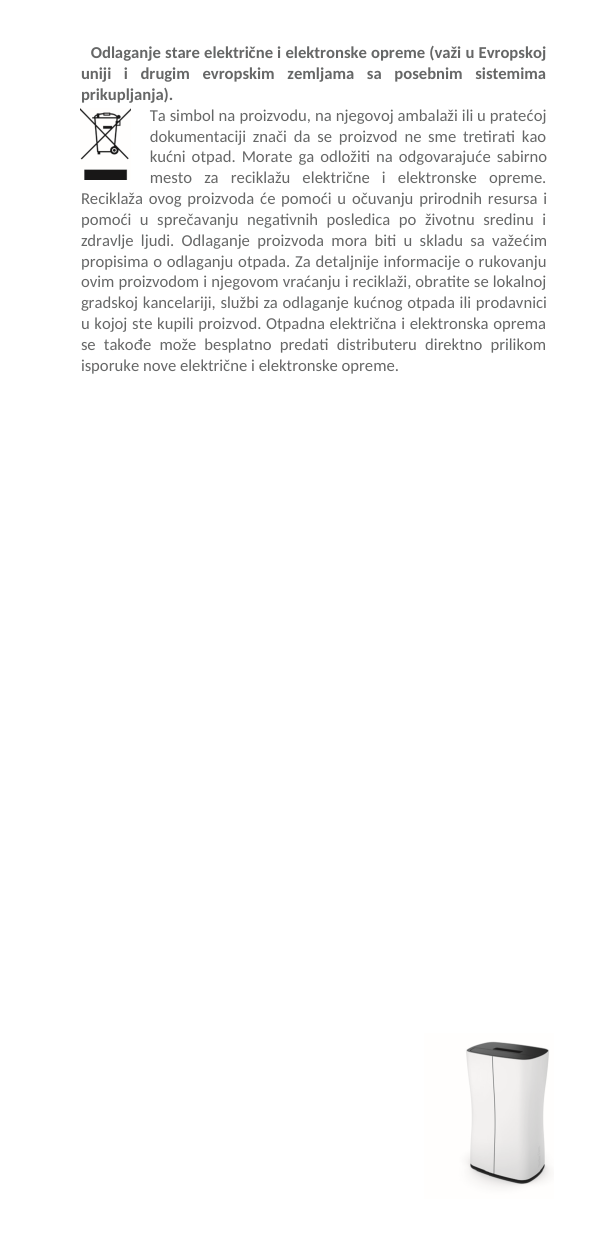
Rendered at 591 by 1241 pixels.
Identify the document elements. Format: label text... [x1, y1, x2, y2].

text Odlaganje stare električne i elektronske opreme (važi u Evropskoj uniji i drugim evropskim zemljama sa posebnim sistemima prikupljanja). [81, 42, 547, 104]
text Ta simbol na proizvodu, na njegovoj ambalaži ili u pratećoj dokumentaciji znači da se proizvod ne sme tretirati kao kućni otpad. Morate ga odložiti na odgovarajuće sabirno mesto za reciklažu električne i elektronske opreme. Reciklaža ovog proizvoda će pomoći u očuvanju prirodnih resursa i pomoći u sprečavanju negativnih posledica po životnu sredinu i zdravlje ljudi. Odlaganje proizvoda mora biti u skladu sa važećim propisima o odlaganju otpada. Za detaljnije informacije o rukovanju ovim proizvodom i njegovom vraćanju i reciklaži, obratite se lokalnoj gradskoj kancelariji, službi za odlaganje kućnog otpada ili prodavnici u kojoj ste kupili proizvod. Otpadna električna i elektronska oprema se takođe može besplatno predati distributeru direktno prilikom isporuke nove električne i elektronske opreme. [81, 105, 547, 375]
picture [423, 1032, 554, 1199]
picture [79, 107, 131, 180]
